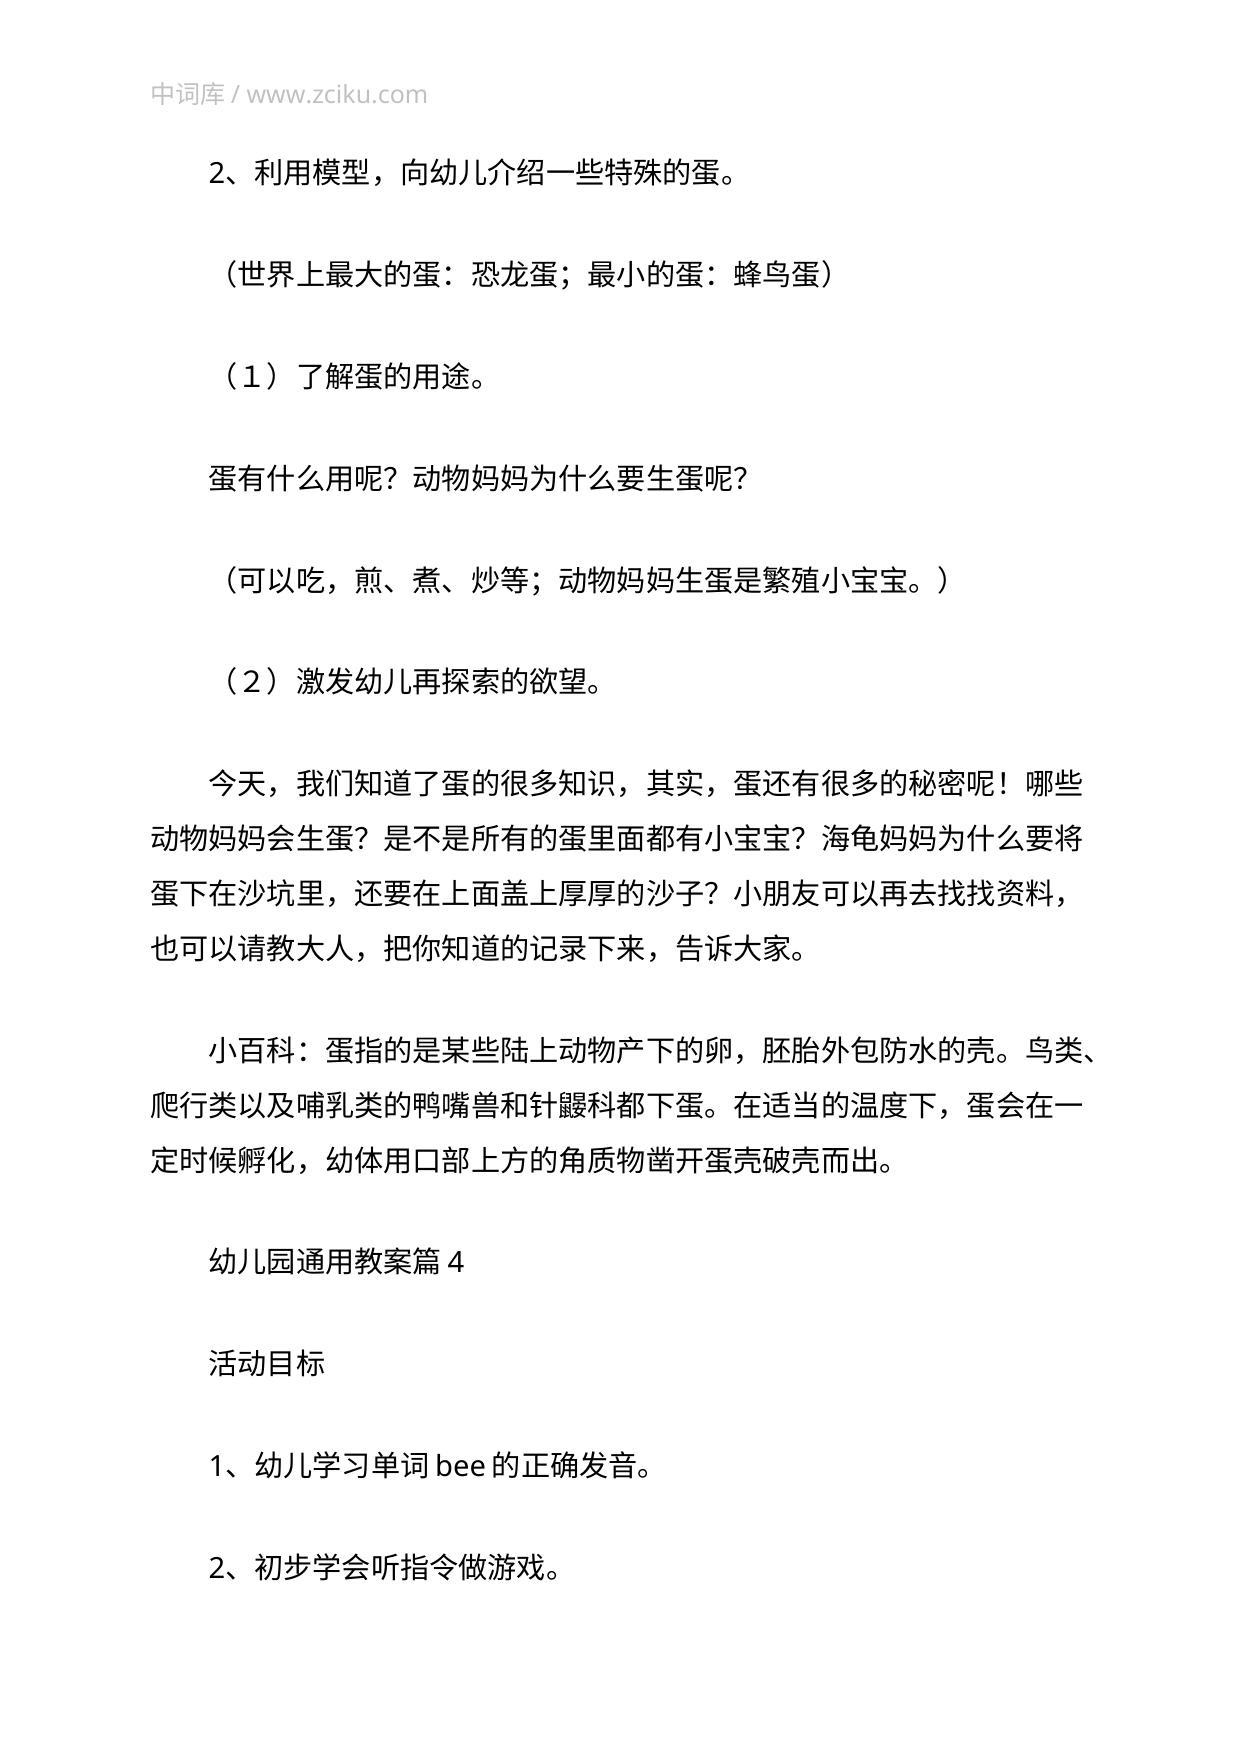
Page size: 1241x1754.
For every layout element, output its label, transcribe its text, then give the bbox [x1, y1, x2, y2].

text （世界上最大的蛋：恐龙蛋；最小的蛋：蜂鸟蛋） [150, 252, 1090, 294]
text 幼儿园通用教案篇4 [150, 1239, 1090, 1281]
text （可以吃，煎、煮、炒等；动物妈妈生蛋是繁殖小宝宝。） [150, 557, 1090, 599]
text 小百科：蛋指的是某些陆上动物产下的卵，胚胎外包防水的壳。鸟类、爬行类以及哺乳类的鸭嘴兽和针鼹科都下蛋。在适当的温度下，蛋会在一定时候孵化，幼体用口部上方的角质物凿开蛋壳破壳而出。 [150, 1027, 1090, 1179]
text （２）激发幼儿再探索的欲望。 [150, 659, 1090, 701]
text 蛋有什么用呢？动物妈妈为什么要生蛋呢？ [150, 456, 1090, 498]
text （１）了解蛋的用途。 [150, 354, 1090, 396]
text 1、幼儿学习单词bee的正确发音。 [150, 1443, 1090, 1485]
text 2、初步学会听指令做游戏。 [150, 1544, 1090, 1587]
text 活动目标 [150, 1341, 1090, 1383]
text 2、利用模型，向幼儿介绍一些特殊的蛋。 [150, 150, 1090, 192]
text 今天，我们知道了蛋的很多知识，其实，蛋还有很多的秘密呢！哪些动物妈妈会生蛋？是不是所有的蛋里面都有小宝宝？海龟妈妈为什么要将蛋下在沙坑里，还要在上面盖上厚厚的沙子？小朋友可以再去找找资料，也可以请教大人，把你知道的记录下来，告诉大家。 [150, 761, 1090, 968]
